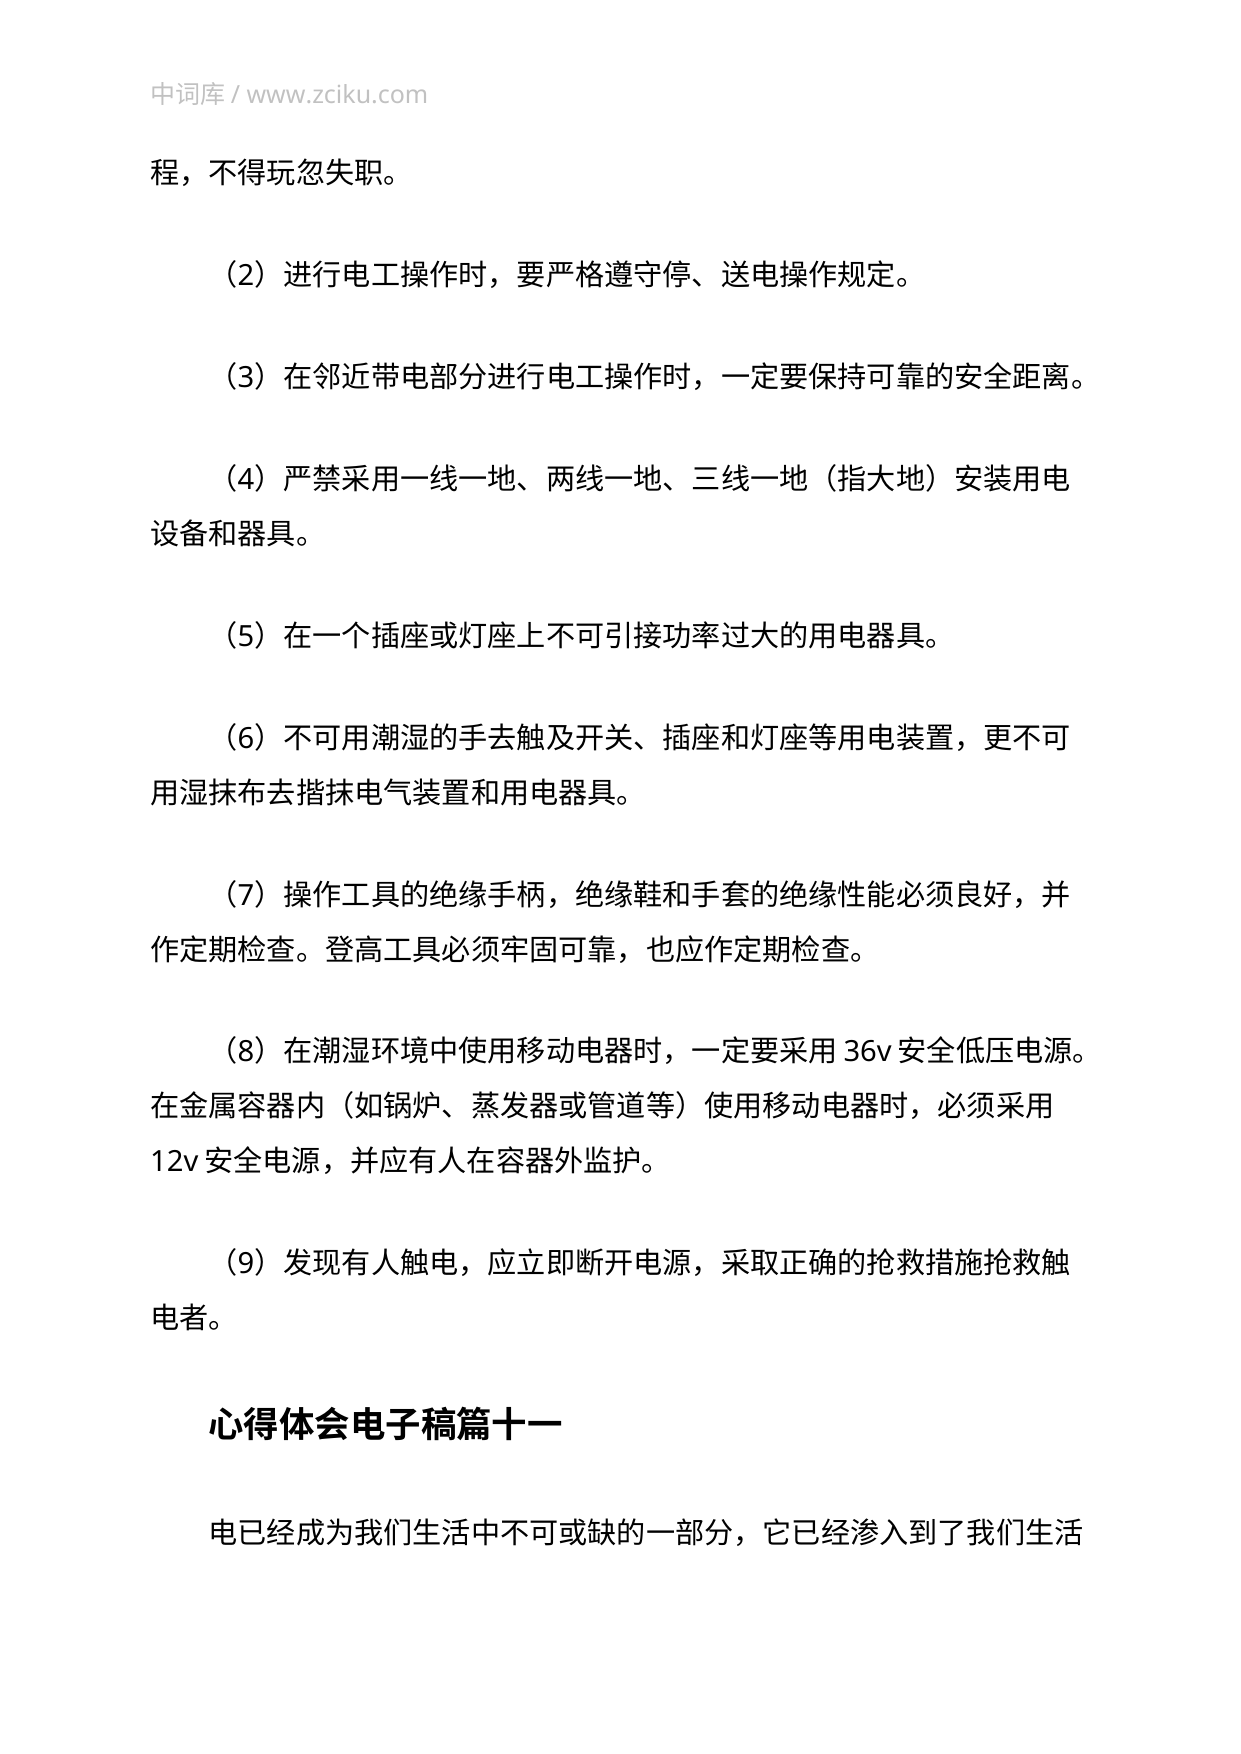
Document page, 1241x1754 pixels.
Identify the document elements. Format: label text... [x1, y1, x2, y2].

text 心得体会电子稿篇十一 [150, 1397, 1090, 1448]
text （5）在一个插座或灯座上不可引接功率过大的用电器具。 [150, 612, 1090, 655]
text （6）不可用潮湿的手去触及开关、插座和灯座等用电装置，更不可用湿抹布去揩抹电气装置和用电器具。 [150, 714, 1090, 812]
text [150, 1510, 1090, 1552]
text （4）严禁采用一线一地、两线一地、三线一地（指大地）安装用电设备和器具。 [150, 456, 1090, 553]
text （3）在邻近带电部分进行电工操作时，一定要保持可靠的安全距离。 [150, 354, 1090, 396]
text （2）进行电工操作时，要严格遵守停、送电操作规定。 [150, 252, 1090, 294]
text （9）发现有人触电，应立即断开电源，采取正确的抢救措施抢救触电者。 [150, 1240, 1090, 1337]
text （8）在潮湿环境中使用移动电器时，一定要采用36v安全低压电源。在金属容器内（如锅炉、蒸发器或管道等）使用移动电器时，必须采用12v安全电源，并应有人在容器外监护。 [150, 1028, 1090, 1180]
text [150, 150, 1090, 192]
text （7）操作工具的绝缘手柄，绝缘鞋和手套的绝缘性能必须良好，并作定期检查。登高工具必须牢固可靠，也应作定期检查。 [150, 871, 1090, 968]
